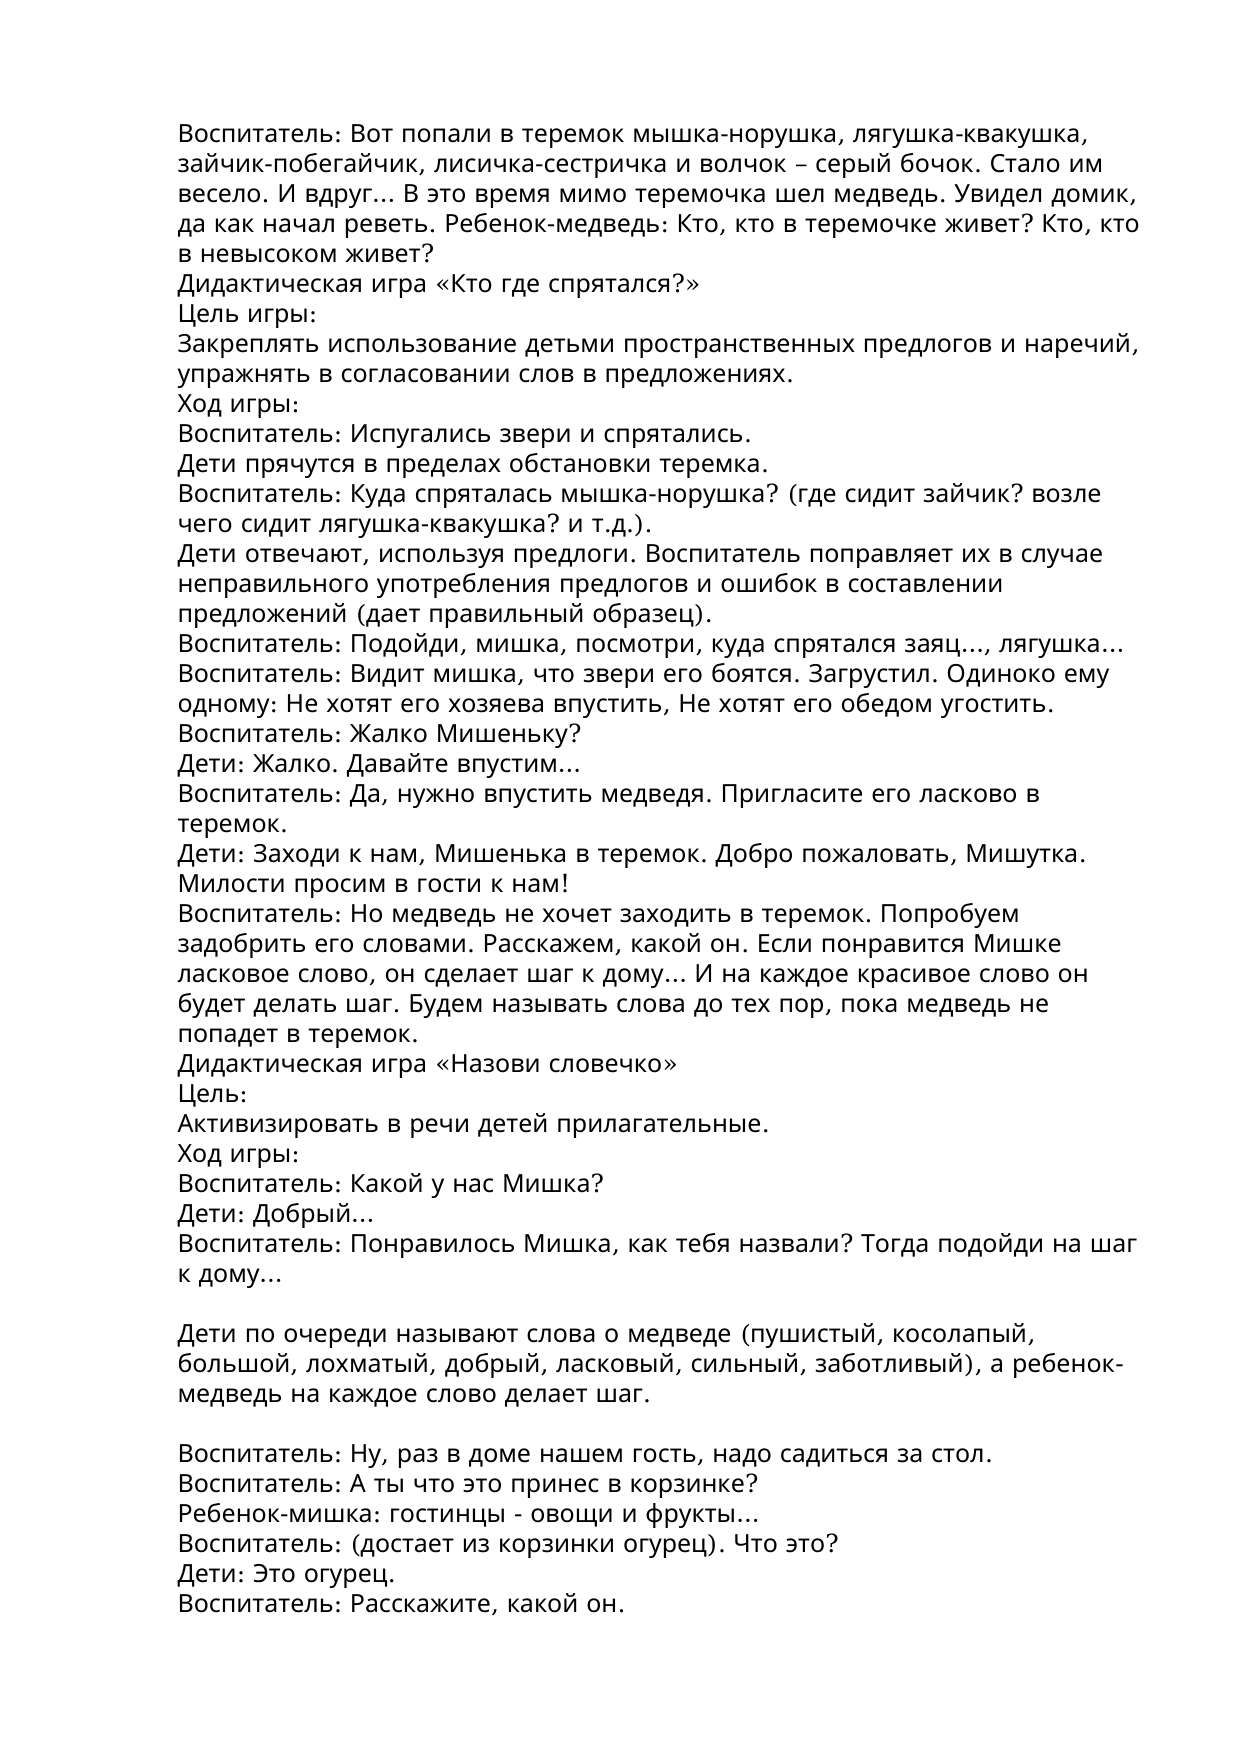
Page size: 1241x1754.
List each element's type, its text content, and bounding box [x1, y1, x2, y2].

text Дидактическая игра «Назови словечко» [177, 1048, 1152, 1078]
text Ход игры: [177, 1138, 1152, 1168]
text Воспитатель: Вот попали в теремок мышка-норушка, лягушка-квакушка, зайчик-побегайчик, лисичка-сестричка и волчок – серый бочок. Стало им весело. И вдруг… В это время мимо теремочка шел медведь. Увидел домик, да как начал реветь. Ребенок-медведь: Кто, кто в теремочке живет? Кто, кто в невысоком живет? [177, 118, 1152, 268]
text Воспитатель: Испугались звери и спрятались. Дети прячутся в пределах обстановки теремка. Воспитатель: Куда спряталась мышка-норушка? (где сидит зайчик? возле чего сидит лягушка-квакушка? и т.д.). Дети отвечают, используя предлоги. Воспитатель поправляет их в случае неправильного употребления предлогов и ошибок в составлении предложений (дает правильный образец). Воспитатель: Подойди, мишка, посмотри, куда спрятался заяц…, лягушка… Воспитатель: Видит мишка, что звери его боятся. Загрустил. Одиноко ему одному: Не хотят его хозяева впустить, Не хотят его обедом угостить. Воспитатель: Жалко Мишеньку? Дети: Жалко. Давайте впустим… Воспитатель: Да, нужно впустить медведя. Пригласите его ласково в теремок. Дети: Заходи к нам, Мишенька в теремок. Добро пожаловать, Мишутка. Милости просим в гости к нам! Воспитатель: Но медведь не хочет заходить в теремок. Попробуем задобрить его словами. Расскажем, какой он. Если понравится Мишке ласковое слово, он сделает шаг к дому… И на каждое красивое слово он будет делать шаг. Будем называть слова до тех пор, пока медведь не попадет в теремок. [177, 418, 1152, 1048]
text Дидактическая игра «Кто где спрятался?» [177, 268, 1152, 298]
text Ход игры: [177, 388, 1152, 418]
text Активизировать в речи детей прилагательные. [177, 1108, 1152, 1138]
text Закреплять использование детьми пространственных предлогов и наречий, упражнять в согласовании слов в предложениях. [177, 328, 1152, 388]
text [177, 1168, 1152, 1618]
text Цель игры: [177, 298, 1152, 328]
text Цель: [177, 1078, 1152, 1108]
